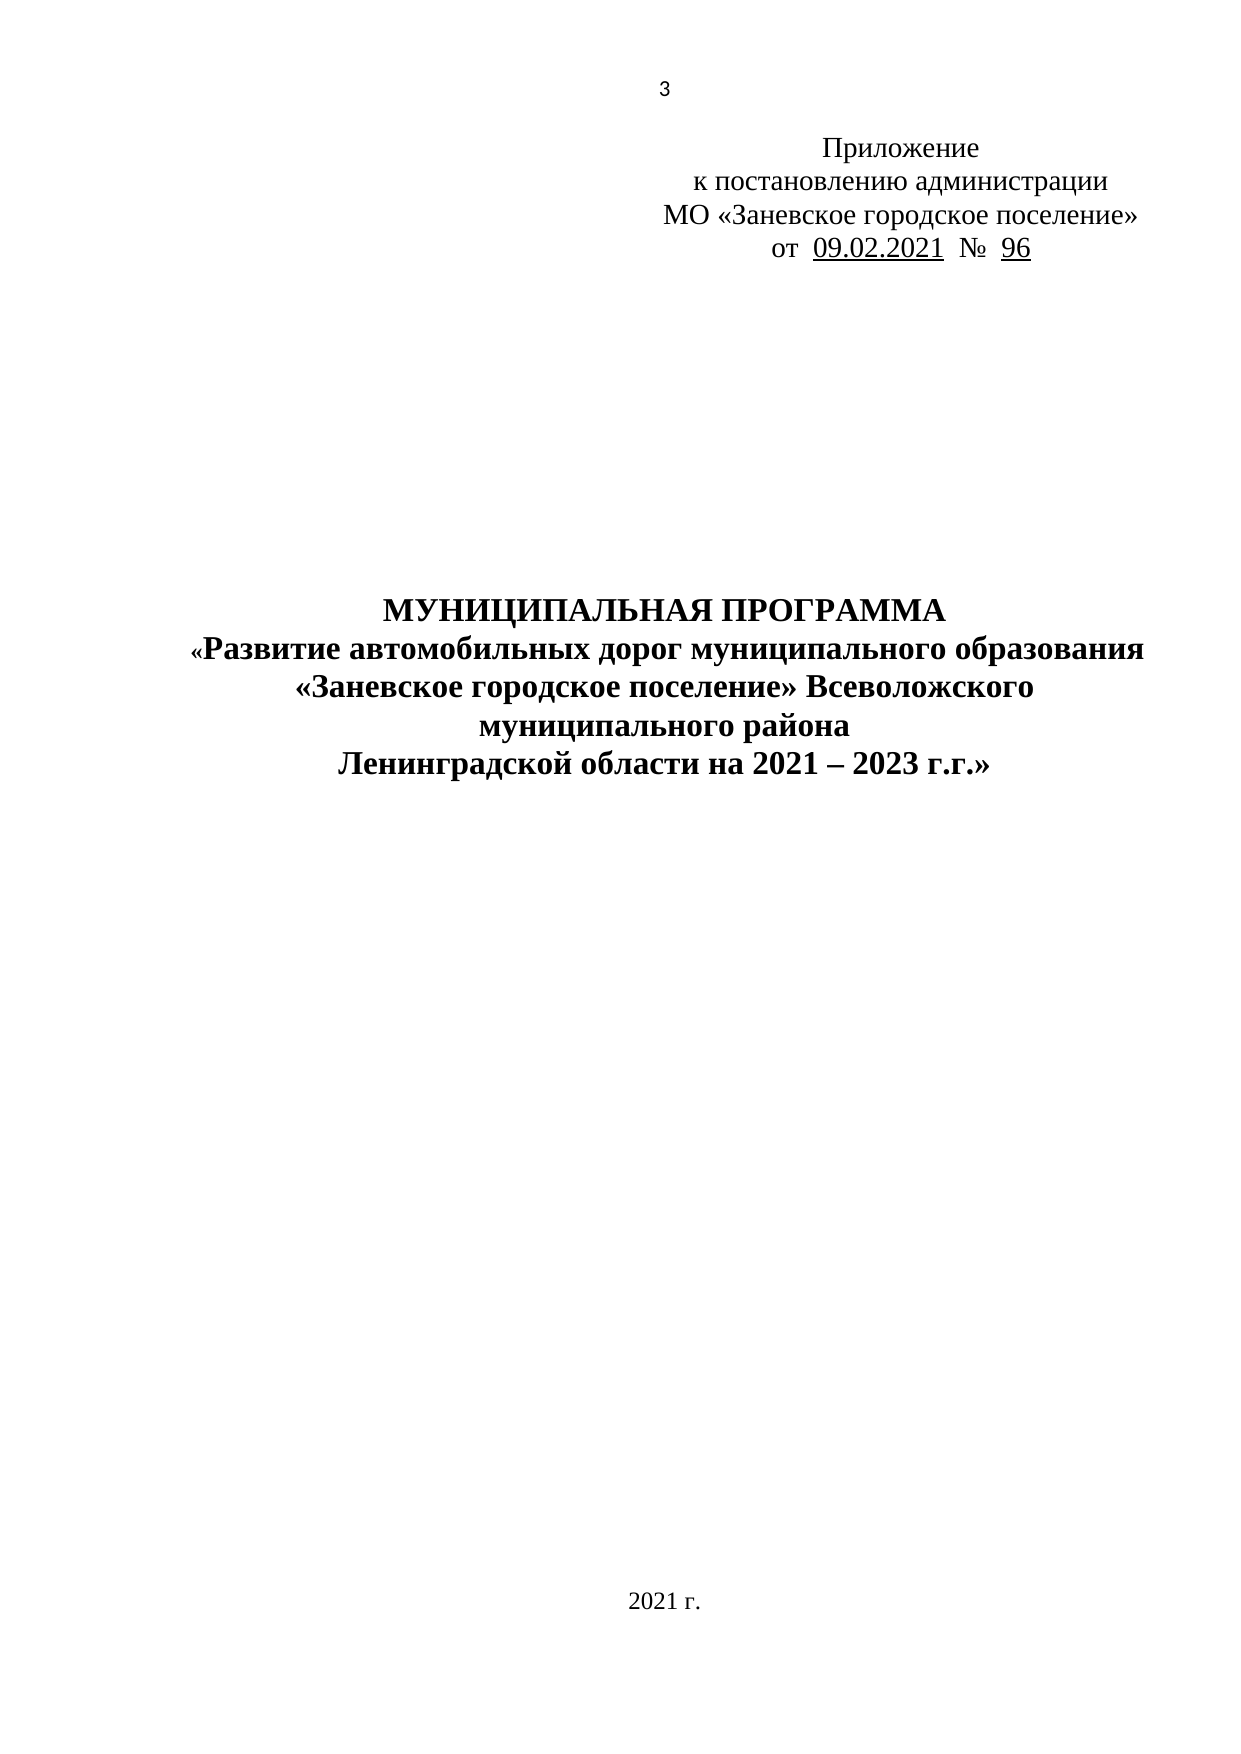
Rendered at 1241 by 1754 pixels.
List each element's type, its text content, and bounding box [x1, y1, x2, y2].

text МУНИЦИПАЛЬНАЯ ПРОГРАММА [177, 590, 1152, 628]
text к постановлению администрации [650, 163, 1152, 197]
text Ленинградской области на 2021 – 2023 г.г.» [177, 743, 1152, 781]
text Приложение [650, 130, 1152, 163]
text 2021 г. [177, 1586, 1152, 1615]
text от 09.02.2021 № 96 [650, 230, 1152, 264]
text «Развитие автомобильных дорог муниципального образования «Заневское городское поселение» Всеволожского муниципального района [177, 628, 1152, 743]
text МО «Заневское городское поселение» [650, 197, 1152, 230]
